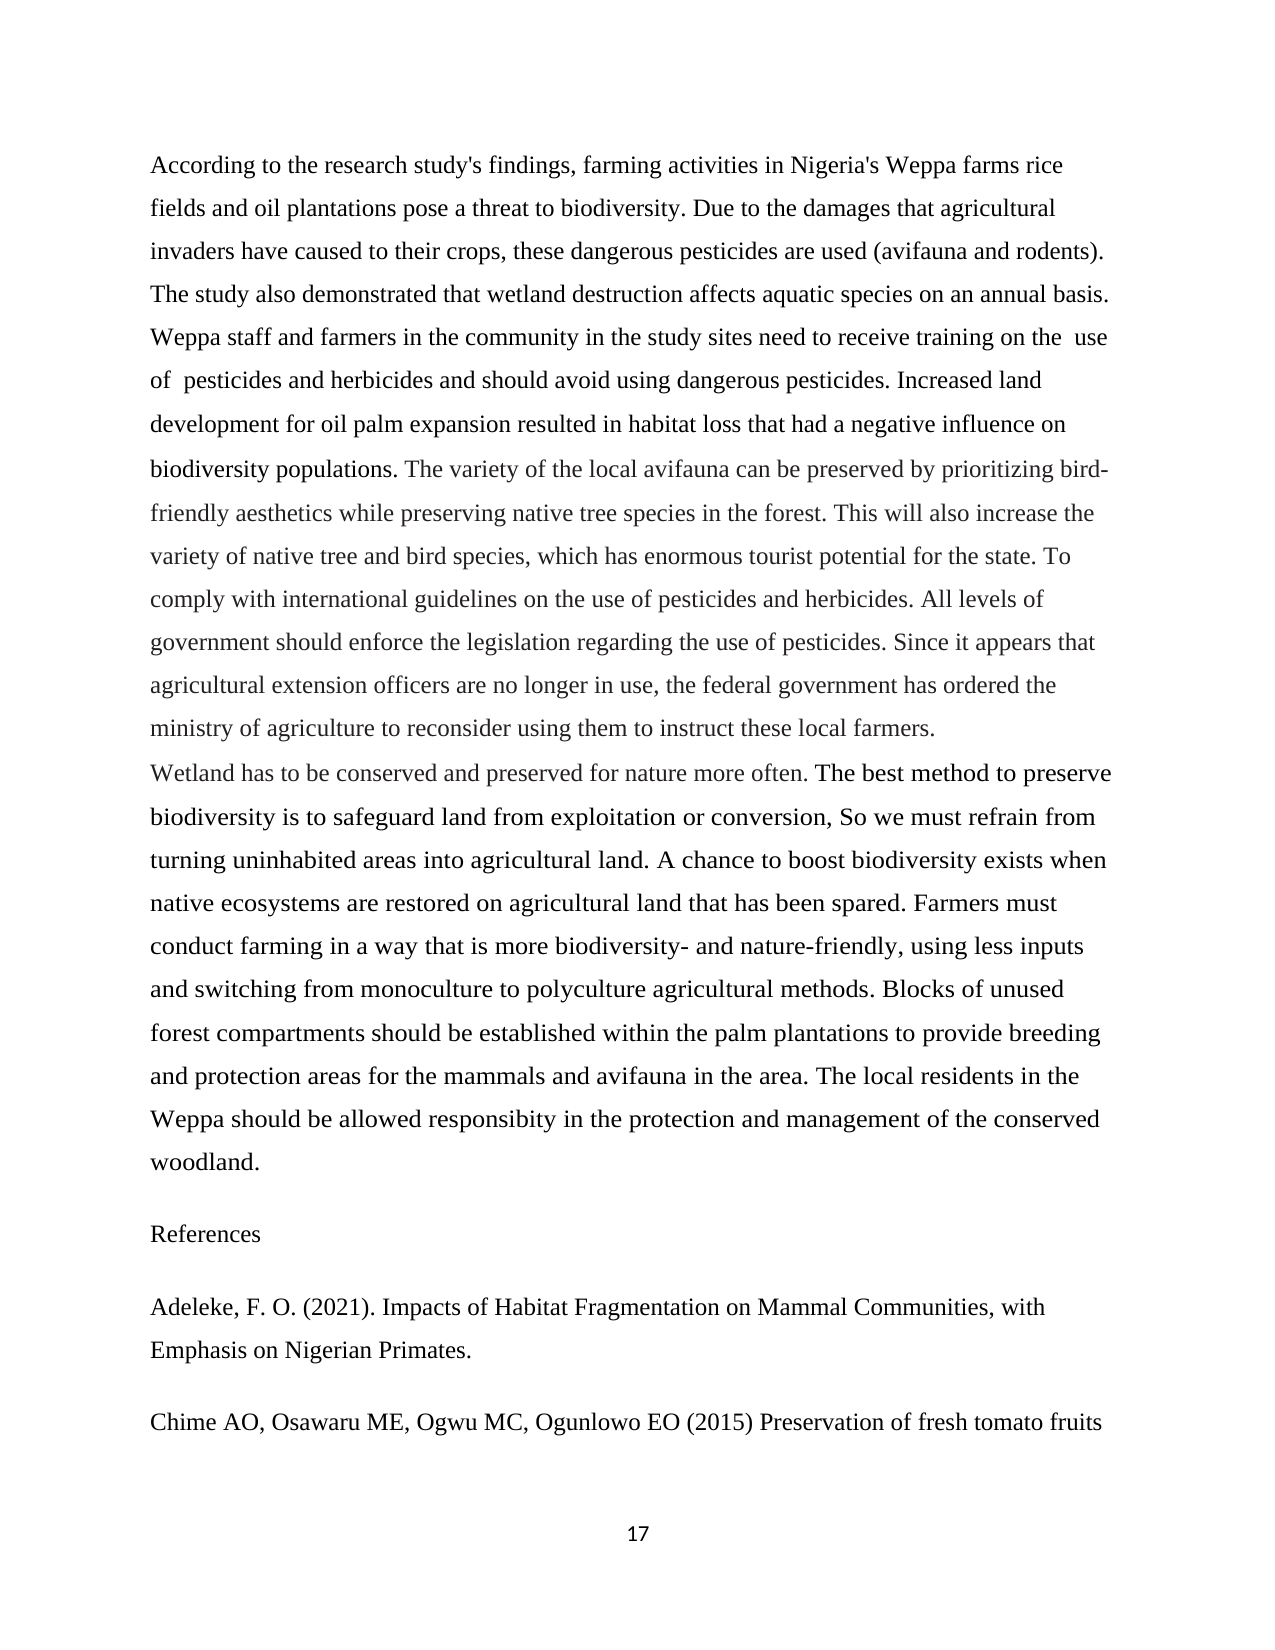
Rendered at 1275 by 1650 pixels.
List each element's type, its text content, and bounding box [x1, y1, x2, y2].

text Adeleke, F. O. (2021). Impacts of Habitat Fragmentation on Mammal Communities, with Emphasis on Nigerian Primates. [150, 1292, 1125, 1363]
text References [150, 1219, 1125, 1248]
text According to the research study's findings, farming activities in Nigeria's Weppa farms rice fields and oil plantations pose a threat to biodiversity. Due to the damages that agricultural invaders have caused to their crops, these dangerous pesticides are used (avifauna and rodents). The study also demonstrated that wetland destruction affects aquatic species on an annual basis. Weppa staff and farmers in the community in the study sites need to receive training on the use of pesticides and herbicides and should avoid using dangerous pesticides. Increased land development for oil palm expansion resulted in habitat loss that had a negative influence on biodiversity populations. The variety of the local avifauna can be preserved by prioritizing bird-friendly aesthetics while preserving native tree species in the forest. This will also increase the variety of native tree and bird species, which has enormous tourist potential for the state. To comply with international guidelines on the use of pesticides and herbicides. All levels of government should enforce the legislation regarding the use of pesticides. Since it appears that agricultural extension officers are no longer in use, the federal government has ordered the ministry of agriculture to reconsider using them to instruct these local farmers. Wetland has to be conserved and preserved for nature more often. The best method to preserve biodiversity is to safeguard land from exploitation or conversion, So we must refrain from turning uninhabited areas into agricultural land. A chance to boost biodiversity exists when native ecosystems are restored on agricultural land that has been spared. Farmers must conduct farming in a way that is more biodiversity- and nature-friendly, using less inputs and switching from monoculture to polyculture agricultural methods. Blocks of unused forest compartments should be established within the palm plantations to provide breeding and protection areas for the mammals and avifauna in the area. The local residents in the Weppa should be allowed responsibity in the protection and management of the conserved woodland. [150, 150, 1125, 1176]
text Chime AO, Osawaru ME, Ogwu MC, Ogunlowo EO (2015) Preservation of fresh tomato fruits [150, 1407, 1125, 1436]
